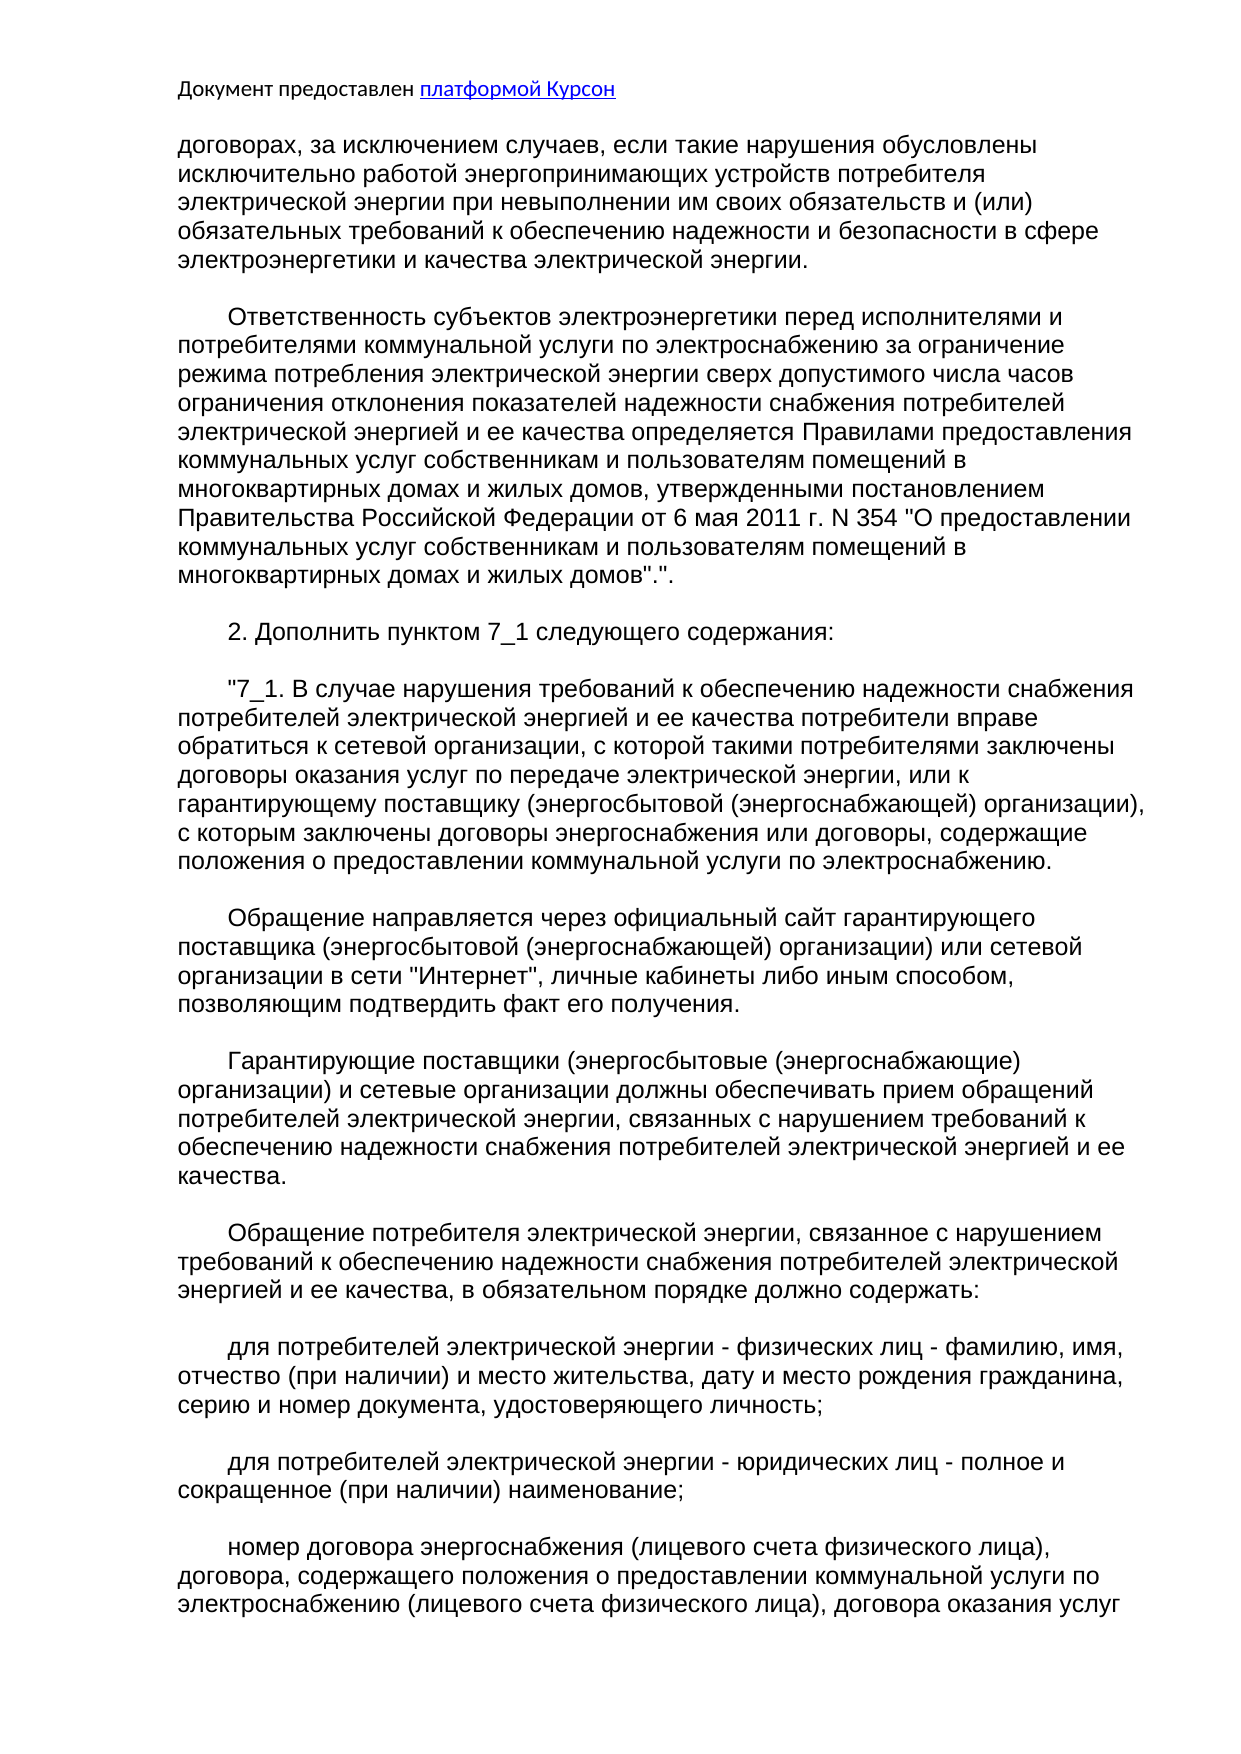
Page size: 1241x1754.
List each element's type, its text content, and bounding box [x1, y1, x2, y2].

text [177, 1532, 1152, 1618]
text "7_1. В случае нарушения требований к обеспечению надежности снабжения потребителей электрической энергией и ее качества потребители вправе обратиться к сетевой организации, с которой такими потребителями заключены договоры оказания услуг по передаче электрической энергии, или к гарантирующему поставщику (энергосбытовой (энергоснабжающей) организации), с которым заключены договоры энергоснабжения или договоры, содержащие положения о предоставлении коммунальной услуги по электроснабжению. [177, 674, 1152, 903]
text Обращение направляется через официальный сайт гарантирующего поставщика (энергосбытовой (энергоснабжающей) организации) или сетевой организации в сети "Интернет", личные кабинеты либо иным способом, позволяющим подтвердить факт его получения. [177, 903, 1152, 1046]
text Обращение потребителя электрической энергии, связанное с нарушением требований к обеспечению надежности снабжения потребителей электрической энергией и ее качества, в обязательном порядке должно содержать: [177, 1218, 1152, 1332]
text для потребителей электрической энергии - физических лиц - фамилию, имя, отчество (при наличии) и место жительства, дату и место рождения гражданина, серию и номер документа, удостоверяющего личность; [177, 1332, 1152, 1446]
text Ответственность субъектов электроэнергетики перед исполнителями и потребителями коммунальной услуги по электроснабжению за ограничение режима потребления электрической энергии сверх допустимого числа часов ограничения отклонения показателей надежности снабжения потребителей электрической энергией и ее качества определяется Правилами предоставления коммунальных услуг собственникам и пользователям помещений в многоквартирных домах и жилых домов, утвержденными постановлением Правительства Российской Федерации от 6 мая 2011 г. N 354 "О предоставлении коммунальных услуг собственникам и пользователям помещений в многоквартирных домах и жилых домов".". [177, 302, 1152, 617]
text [177, 130, 1152, 302]
text Гарантирующие поставщики (энергосбытовые (энергоснабжающие) организации) и сетевые организации должны обеспечивать прием обращений потребителей электрической энергии, связанных с нарушением требований к обеспечению надежности снабжения потребителей электрической энергией и ее качества. [177, 1046, 1152, 1218]
text 2. Дополнить пунктом 7_1 следующего содержания: [177, 617, 1152, 674]
text для потребителей электрической энергии - юридических лиц - полное и сокращенное (при наличии) наименование; [177, 1446, 1152, 1532]
